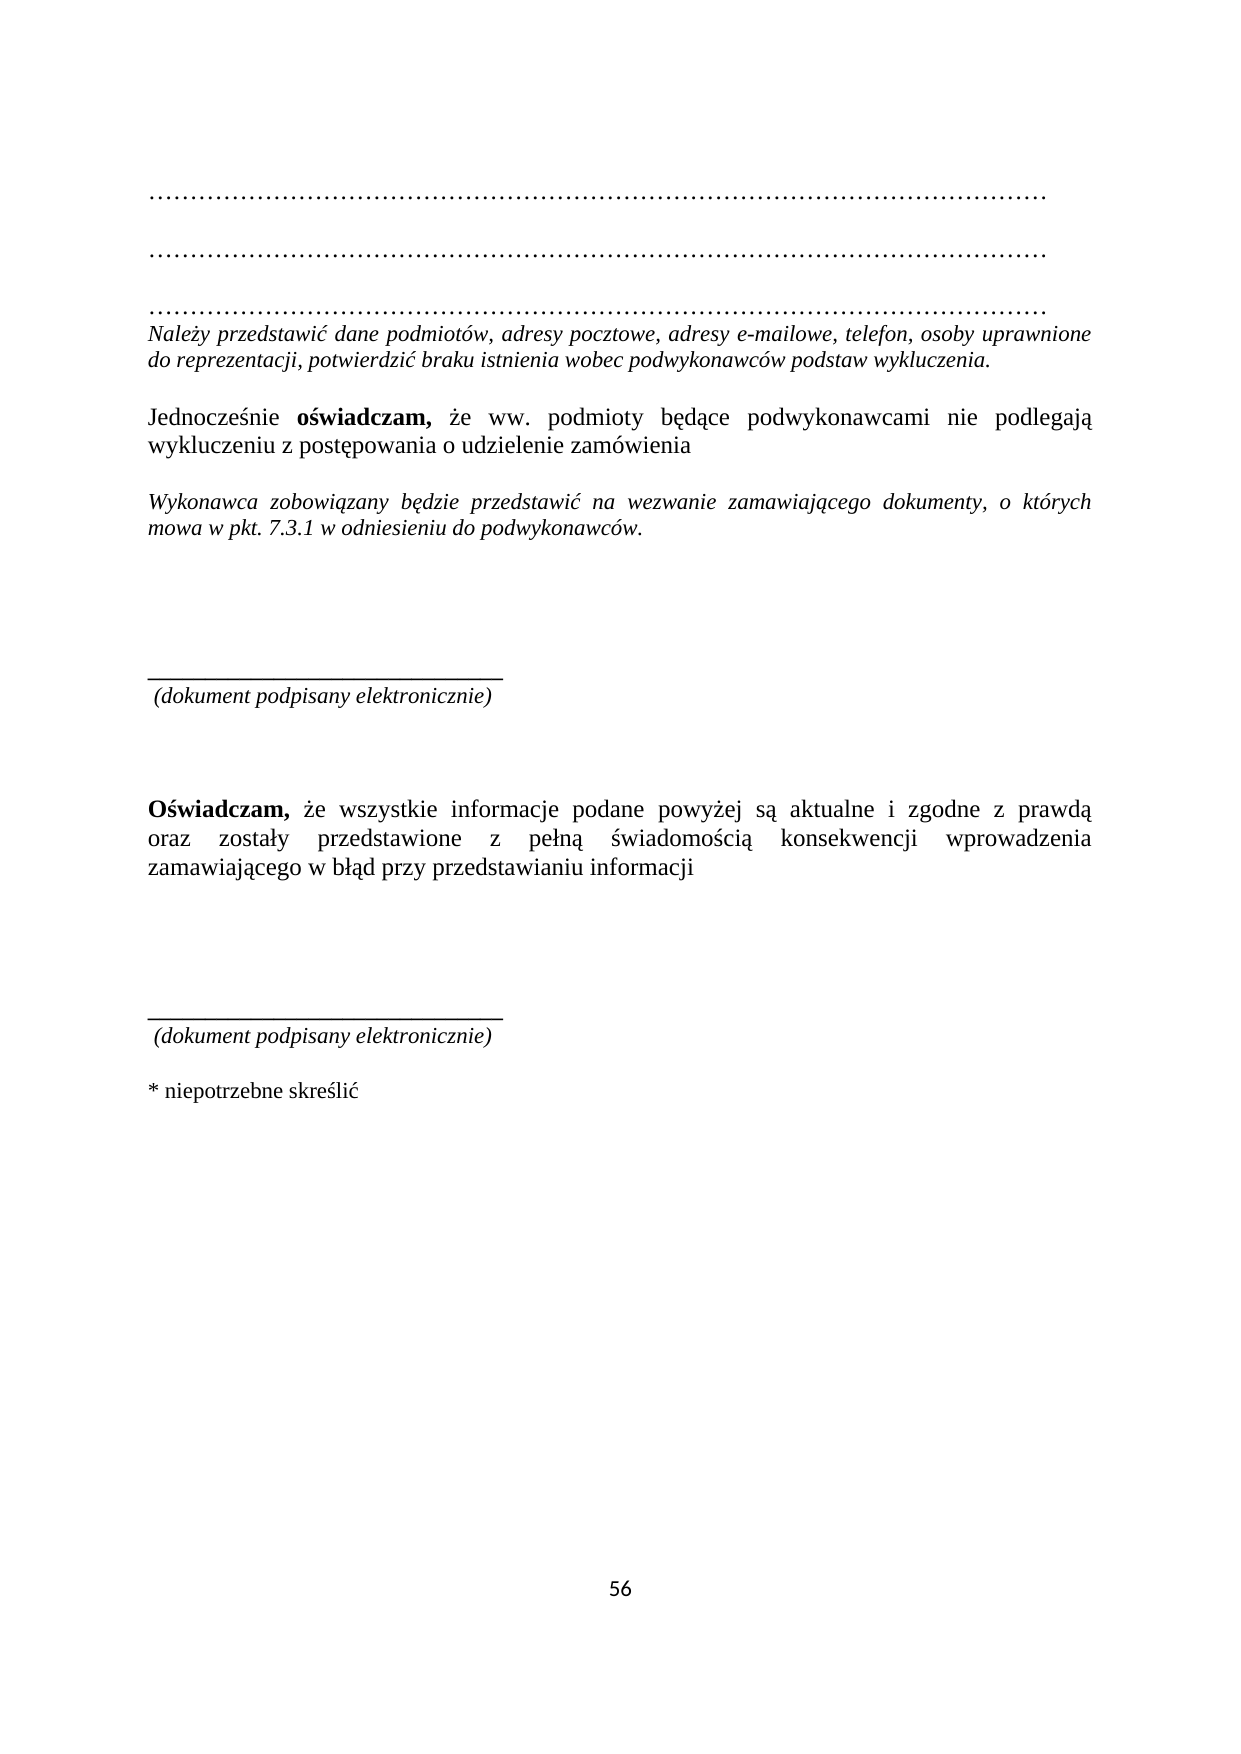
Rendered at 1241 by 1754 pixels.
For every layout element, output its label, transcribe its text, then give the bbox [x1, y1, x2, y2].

text ……………………………………………………………………………………………… [148, 291, 1092, 320]
text (dokument podpisany elektronicznie) [148, 682, 1092, 708]
text Należy przedstawić dane podmiotów, adresy pocztowe, adresy e-mailowe, telefon, osoby uprawnione do reprezentacji, potwierdzić braku istnienia wobec podwykonawców podstaw wykluczenia. [148, 320, 1092, 373]
text _______________________________ [148, 996, 1092, 1022]
text Oświadczam, że wszystkie informacje podane powyżej są aktualne i zgodne z prawdą oraz zostały przedstawione z pełną świadomością konsekwencji wprowadzenia zamawiającego w błąd przy przedstawianiu informacji [148, 794, 1092, 881]
text (dokument podpisany elektronicznie) [148, 1022, 1092, 1048]
text Wykonawca zobowiązany będzie przedstawić na wezwanie zamawiającego dokumenty, o których mowa w pkt. 7.3.1 w odniesieniu do podwykonawców. [148, 488, 1092, 541]
text ……………………………………………………………………………………………… [148, 234, 1092, 263]
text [148, 176, 1092, 205]
text _______________________________ [148, 656, 1092, 682]
text Jednocześnie oświadczam, że ww. podmioty będące podwykonawcami nie podlegają wykluczeniu z postępowania o udzielenie zamówienia [148, 402, 1092, 459]
text * niepotrzebne skreślić [148, 1077, 1092, 1104]
